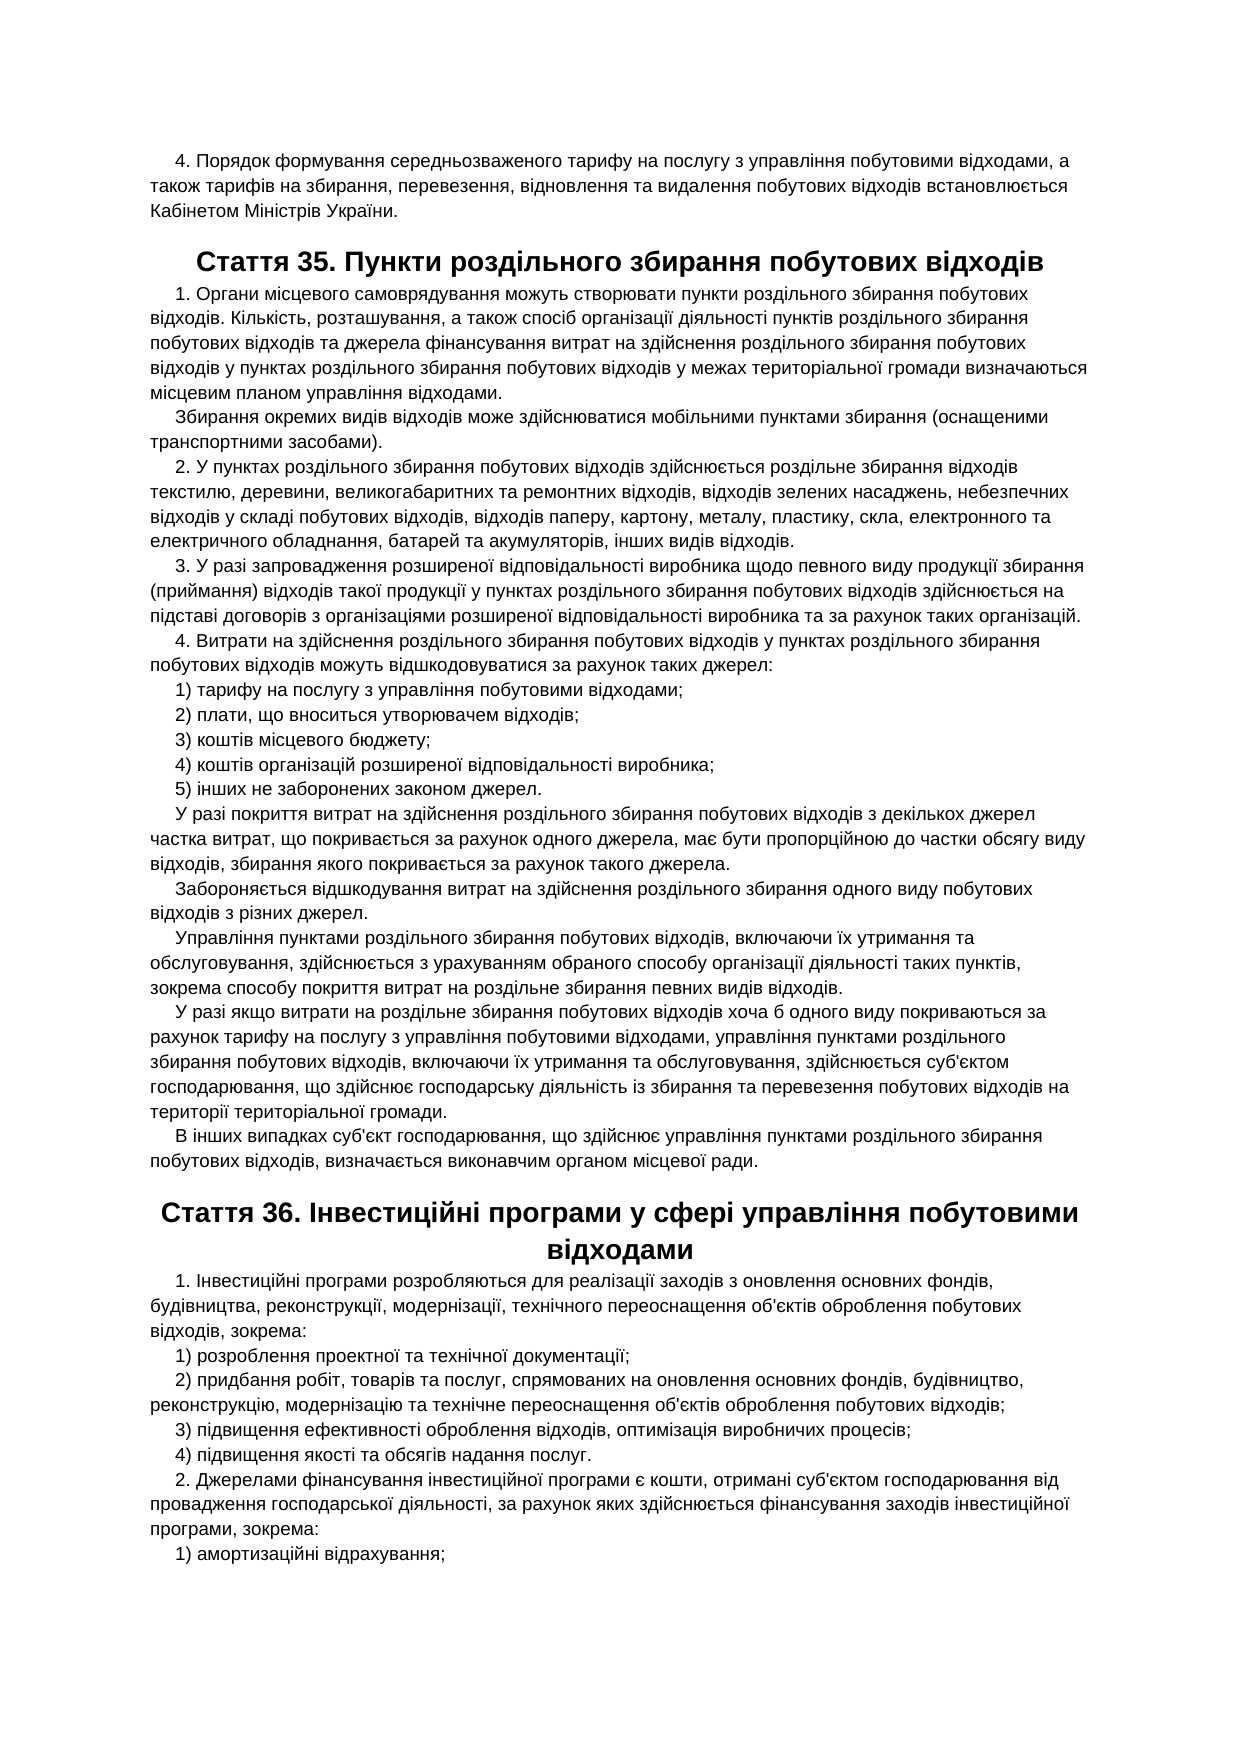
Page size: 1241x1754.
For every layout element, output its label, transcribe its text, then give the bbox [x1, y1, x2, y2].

text 4) коштів організацій розширеної відповідальності виробника; [150, 753, 1090, 775]
text 3) коштів місцевого бюджету; [150, 729, 1090, 750]
text Управління пунктами роздільного збирання побутових відходів, включаючи їх утримання та обслуговування, здійснюється з урахуванням обраного способу організації діяльності таких пунктів, зокрема способу покриття витрат на роздільне збирання певних видів відходів. [150, 927, 1090, 998]
text 4. Порядок формування середньозваженого тарифу на послугу з управління побутовими відходами, а також тарифів на збирання, перевезення, відновлення та видалення побутових відходів встановлюється Кабінетом Міністрів України. [150, 150, 1090, 221]
text 1) розроблення проектної та технічної документації; [150, 1344, 1090, 1366]
text 2) придбання робіт, товарів та послуг, спрямованих на оновлення основних фондів, будівництво, реконструкцію, модернізацію та технічне переоснащення об'єктів оброблення побутових відходів; [150, 1369, 1090, 1416]
text В інших випадках суб'єкт господарювання, що здійснює управління пунктами роздільного збирання побутових відходів, визначається виконавчим органом місцевої ради. [150, 1125, 1090, 1172]
text У разі якщо витрати на роздільне збирання побутових відходів хоча б одного виду покриваються за рахунок тарифу на послугу з управління побутовими відходами, управління пунктами роздільного збирання побутових відходів, включаючи їх утримання та обслуговування, здійснюється суб'єктом господарювання, що здійснює господарську діяльність із збирання та перевезення побутових відходів на території територіальної громади. [150, 1001, 1090, 1122]
text 1) амортизаційні відрахування; [150, 1543, 1090, 1564]
text 3. У разі запровадження розширеної відповідальності виробника щодо певного виду продукції збирання (приймання) відходів такої продукції у пунктах роздільного збирання побутових відходів здійснюється на підставі договорів з організаціями розширеної відповідальності виробника та за рахунок таких організацій. [150, 555, 1090, 626]
text 1) тарифу на послугу з управління побутовими відходами; [150, 679, 1090, 701]
text У разі покриття витрат на здійснення роздільного збирання побутових відходів з декількох джерел частка витрат, що покривається за рахунок одного джерела, має бути пропорційною до частки обсягу виду відходів, збирання якого покривається за рахунок такого джерела. [150, 803, 1090, 874]
text 3) підвищення ефективності оброблення відходів, оптимізація виробничих процесів; [150, 1419, 1090, 1440]
text 1. Інвестиційні програми розробляються для реалізації заходів з оновлення основних фондів, будівництва, реконструкції, модернізації, технічного переоснащення об'єктів оброблення побутових відходів, зокрема: [150, 1270, 1090, 1341]
text 4) підвищення якості та обсягів надання послуг. [150, 1444, 1090, 1465]
subtitle Стаття 35. Пункти роздільного збирання побутових відходів [150, 245, 1090, 278]
text Збирання окремих видів відходів може здійснюватися мобільними пунктами збирання (оснащеними транспортними засобами). [150, 406, 1090, 453]
text Забороняється відшкодування витрат на здійснення роздільного збирання одного виду побутових відходів з різних джерел. [150, 877, 1090, 924]
text 1. Органи місцевого самоврядування можуть створювати пункти роздільного збирання побутових відходів. Кількість, розташування, а також спосіб організації діяльності пунктів роздільного збирання побутових відходів та джерела фінансування витрат на здійснення роздільного збирання побутових відходів у пунктах роздільного збирання побутових відходів у межах територіальної громади визначаються місцевим планом управління відходами. [150, 282, 1090, 403]
subtitle Стаття 36. Інвестиційні програми у сфері управління побутовими відходами [150, 1196, 1090, 1265]
text 5) інших не заборонених законом джерел. [150, 778, 1090, 800]
text 4. Витрати на здійснення роздільного збирання побутових відходів у пунктах роздільного збирання побутових відходів можуть відшкодовуватися за рахунок таких джерел: [150, 629, 1090, 676]
text 2. У пунктах роздільного збирання побутових відходів здійснюється роздільне збирання відходів текстилю, деревини, великогабаритних та ремонтних відходів, відходів зелених насаджень, небезпечних відходів у складі побутових відходів, відходів паперу, картону, металу, пластику, скла, електронного та електричного обладнання, батарей та акумуляторів, інших видів відходів. [150, 456, 1090, 552]
text 2. Джерелами фінансування інвестиційної програми є кошти, отримані суб'єктом господарювання від провадження господарської діяльності, за рахунок яких здійснюється фінансування заходів інвестиційної програми, зокрема: [150, 1468, 1090, 1539]
text 2) плати, що вноситься утворювачем відходів; [150, 704, 1090, 725]
